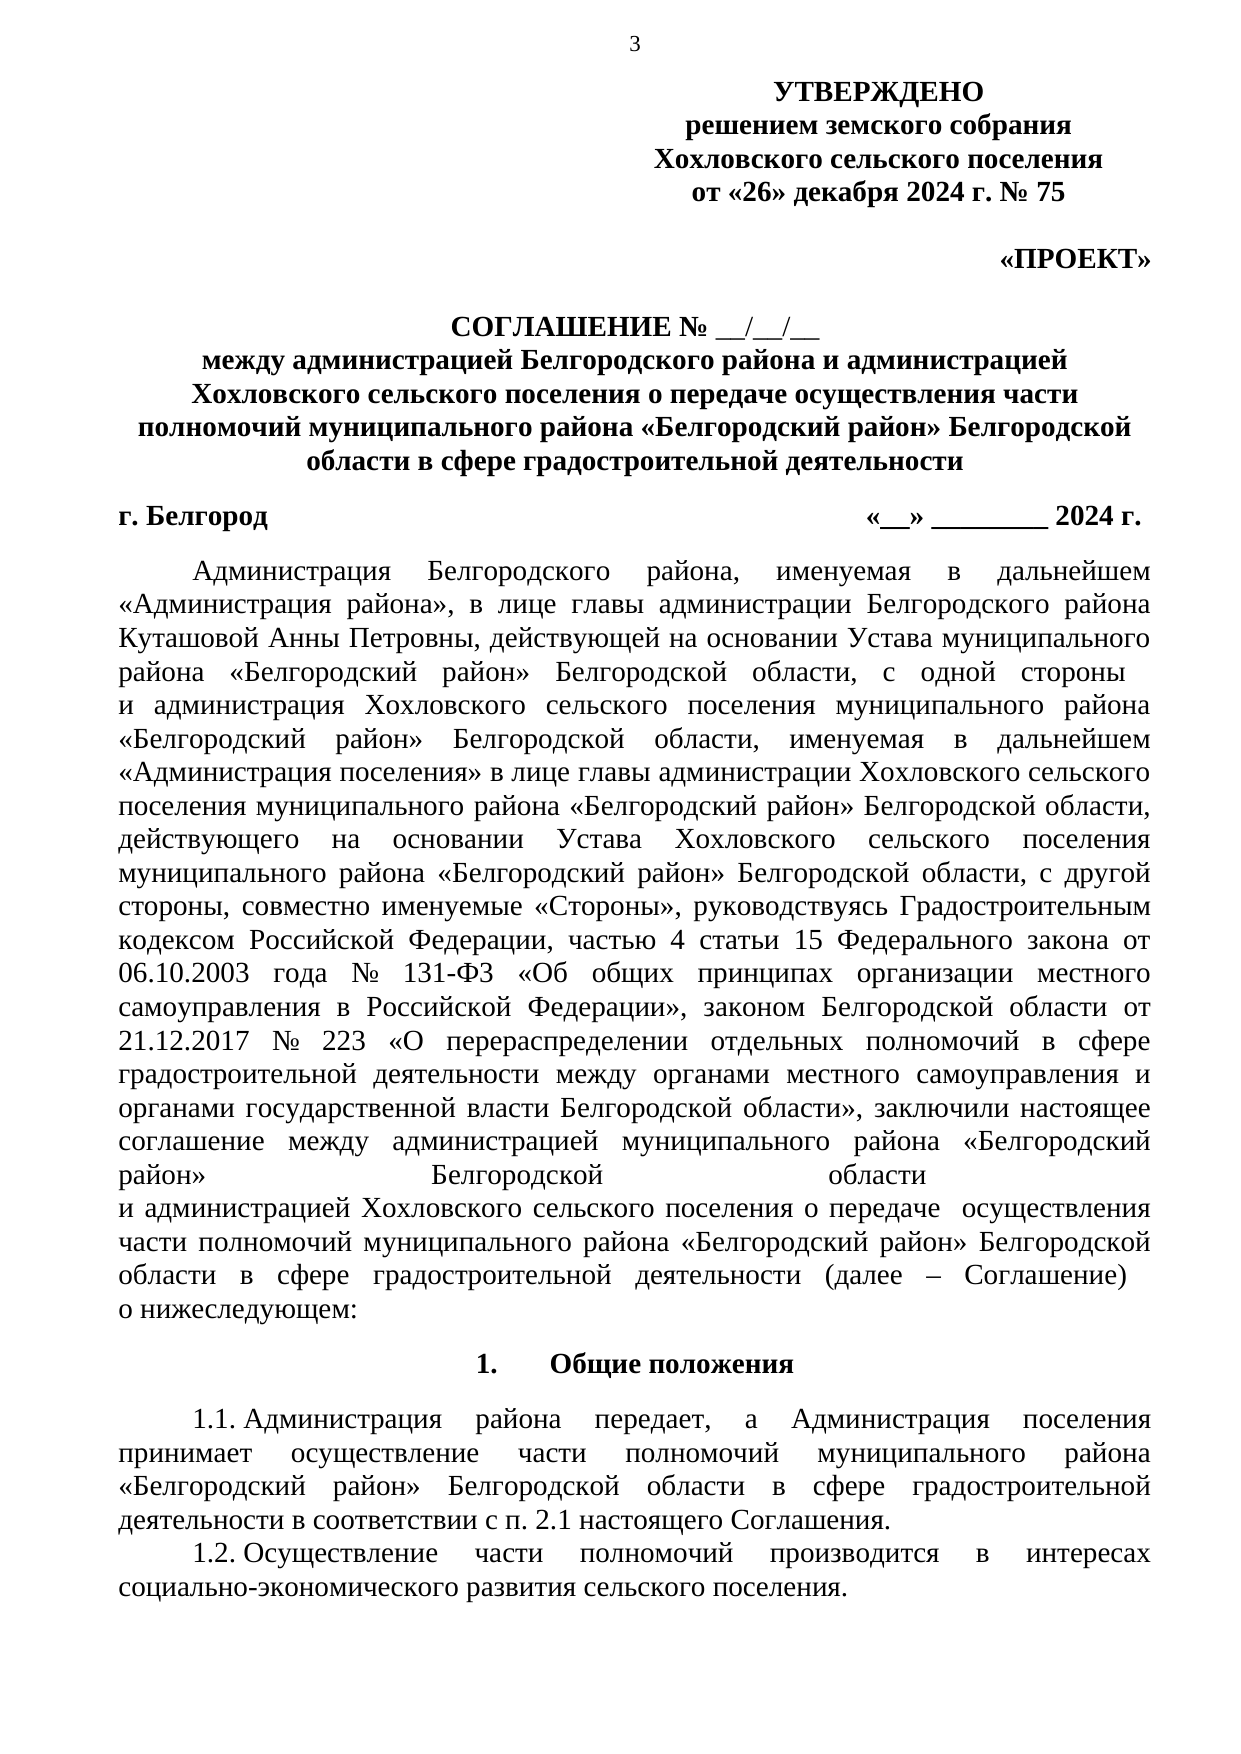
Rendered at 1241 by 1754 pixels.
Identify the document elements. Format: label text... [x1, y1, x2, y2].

text Администрация Белгородского района, именуемая в дальнейшем «Администрация района», в лице главы администрации Белгородского района Куташовой Анны Петровны, действующей на основании Устава муниципального района «Белгородский район» Белгородской области, с одной стороны и администрация Хохловского сельского поселения муниципального района «Белгородский район» Белгородской области, именуемая в дальнейшем «Администрация поселения» в лице главы администрации Хохловского сельского поселения муниципального района «Белгородский район» Белгородской области, действующего на основании Устава Хохловского сельского поселения муниципального района «Белгородский район» Белгородской области, с другой стороны, совместно именуемые «Стороны», руководствуясь Градостроительным кодексом Российской Федерации, частью 4 статьи 15 Федерального закона от 06.10.2003 года № 131-Ф3 «Об общих принципах организации местного самоуправления в Российской Федерации», законом Белгородской области от 21.12.2017 № 223 «О перераспределении отдельных полномочий в сфере градостроительной деятельности между органами местного самоуправления и органами государственной власти Белгородской области», заключили настоящее соглашение между администрацией муниципального района «Белгородский район» Белгородской области и администрацией Хохловского сельского поселения о передаче осуществления части полномочий муниципального района «Белгородский район» Белгородской области в сфере градостроительной деятельности (далее – Соглашение) о нижеследующем: [118, 553, 1152, 1324]
text между администрацией Белгородского района и администрацией Хохловского сельского поселения о передаче осуществления части полномочий муниципального района «Белгородский район» Белгородской области в сфере градостроительной деятельности [118, 342, 1152, 476]
text решением земского собрания Хохловского сельского поселения [605, 107, 1152, 174]
text СОГЛАШЕНИЕ № __/__/__ [118, 309, 1152, 342]
list Администрация района передает, а Администрация поселения принимает осуществление части полномочий муниципального района «Белгородский район» Белгородской области в сфере градостроительной деятельности в соответствии с п. 2.1 настоящего Соглашения. [118, 1401, 1152, 1535]
text г. Белгород «__» ________ 2024 г. [118, 498, 1152, 531]
list Общие положения [118, 1346, 1152, 1379]
text «ПРОЕКТ» [605, 242, 1152, 275]
list Осуществление части полномочий производится в интересах социально-экономического развития сельского поселения. [118, 1535, 1152, 1602]
text от «26» декабря 2024 г. № 75 [605, 174, 1152, 208]
text УТВЕРЖДЕНО [605, 74, 1152, 107]
